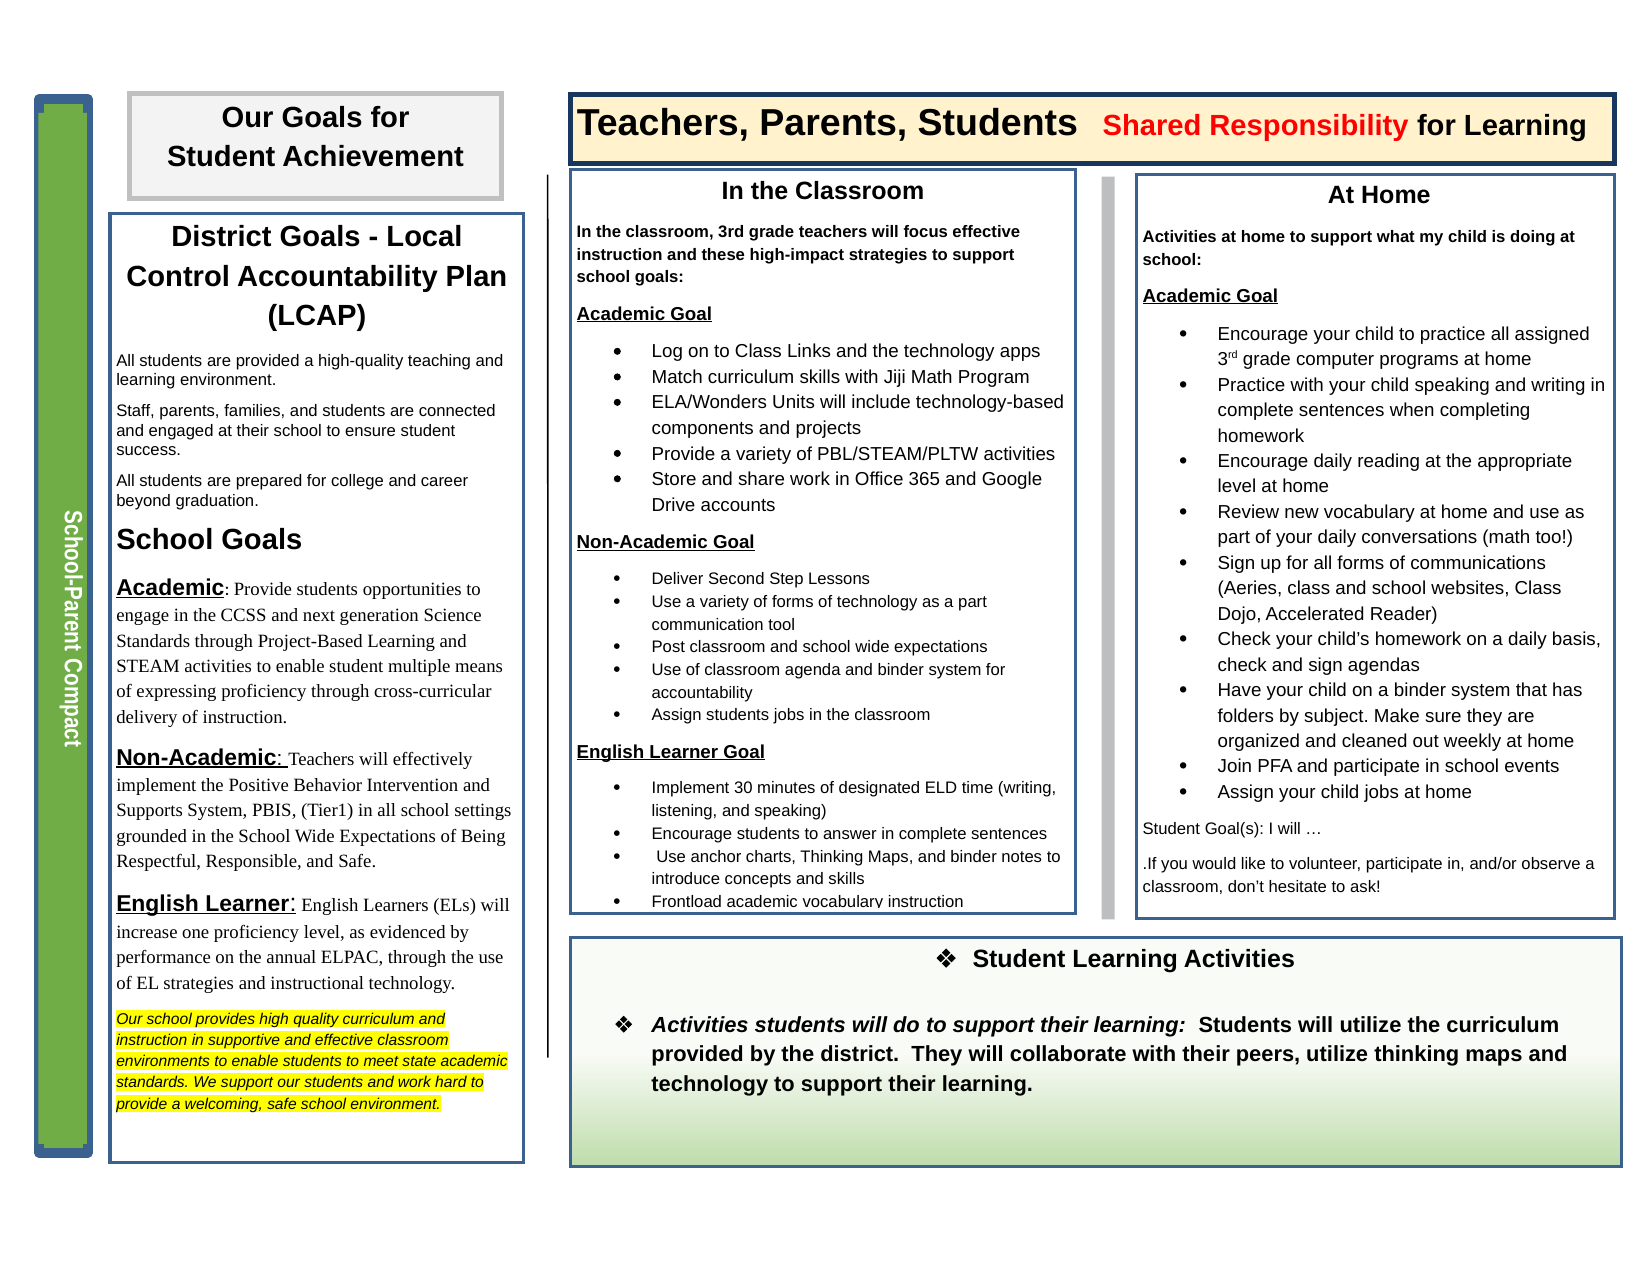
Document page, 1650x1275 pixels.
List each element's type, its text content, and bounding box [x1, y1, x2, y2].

list M [504, 150, 1275, 175]
